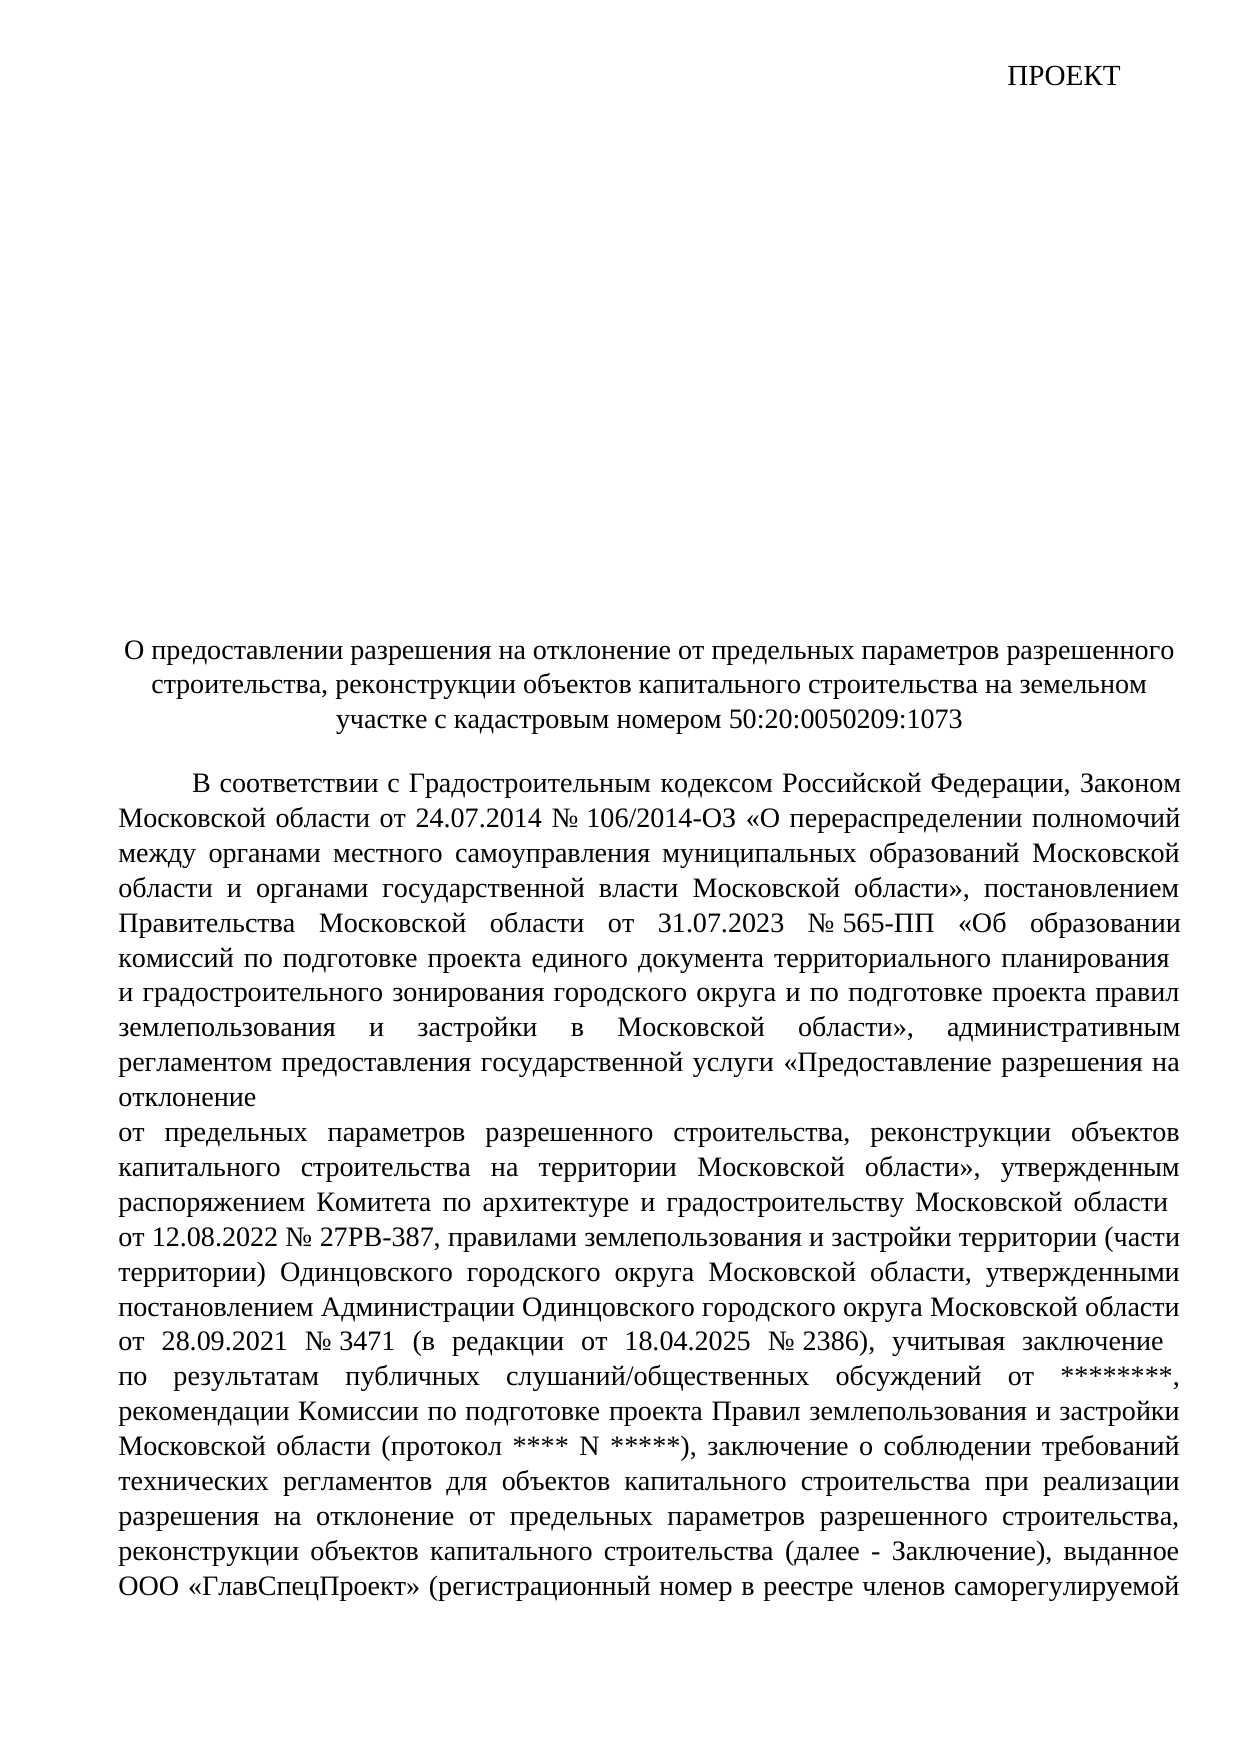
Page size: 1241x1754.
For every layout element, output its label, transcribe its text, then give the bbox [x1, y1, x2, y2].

text О предоставлении разрешения на отклонение от предельных параметров разрешенного строительства, реконструкции объектов капитального строительства на земельном участке с кадастровым номером 50:20:0050209:1073 [118, 633, 1181, 735]
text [118, 766, 1181, 1601]
